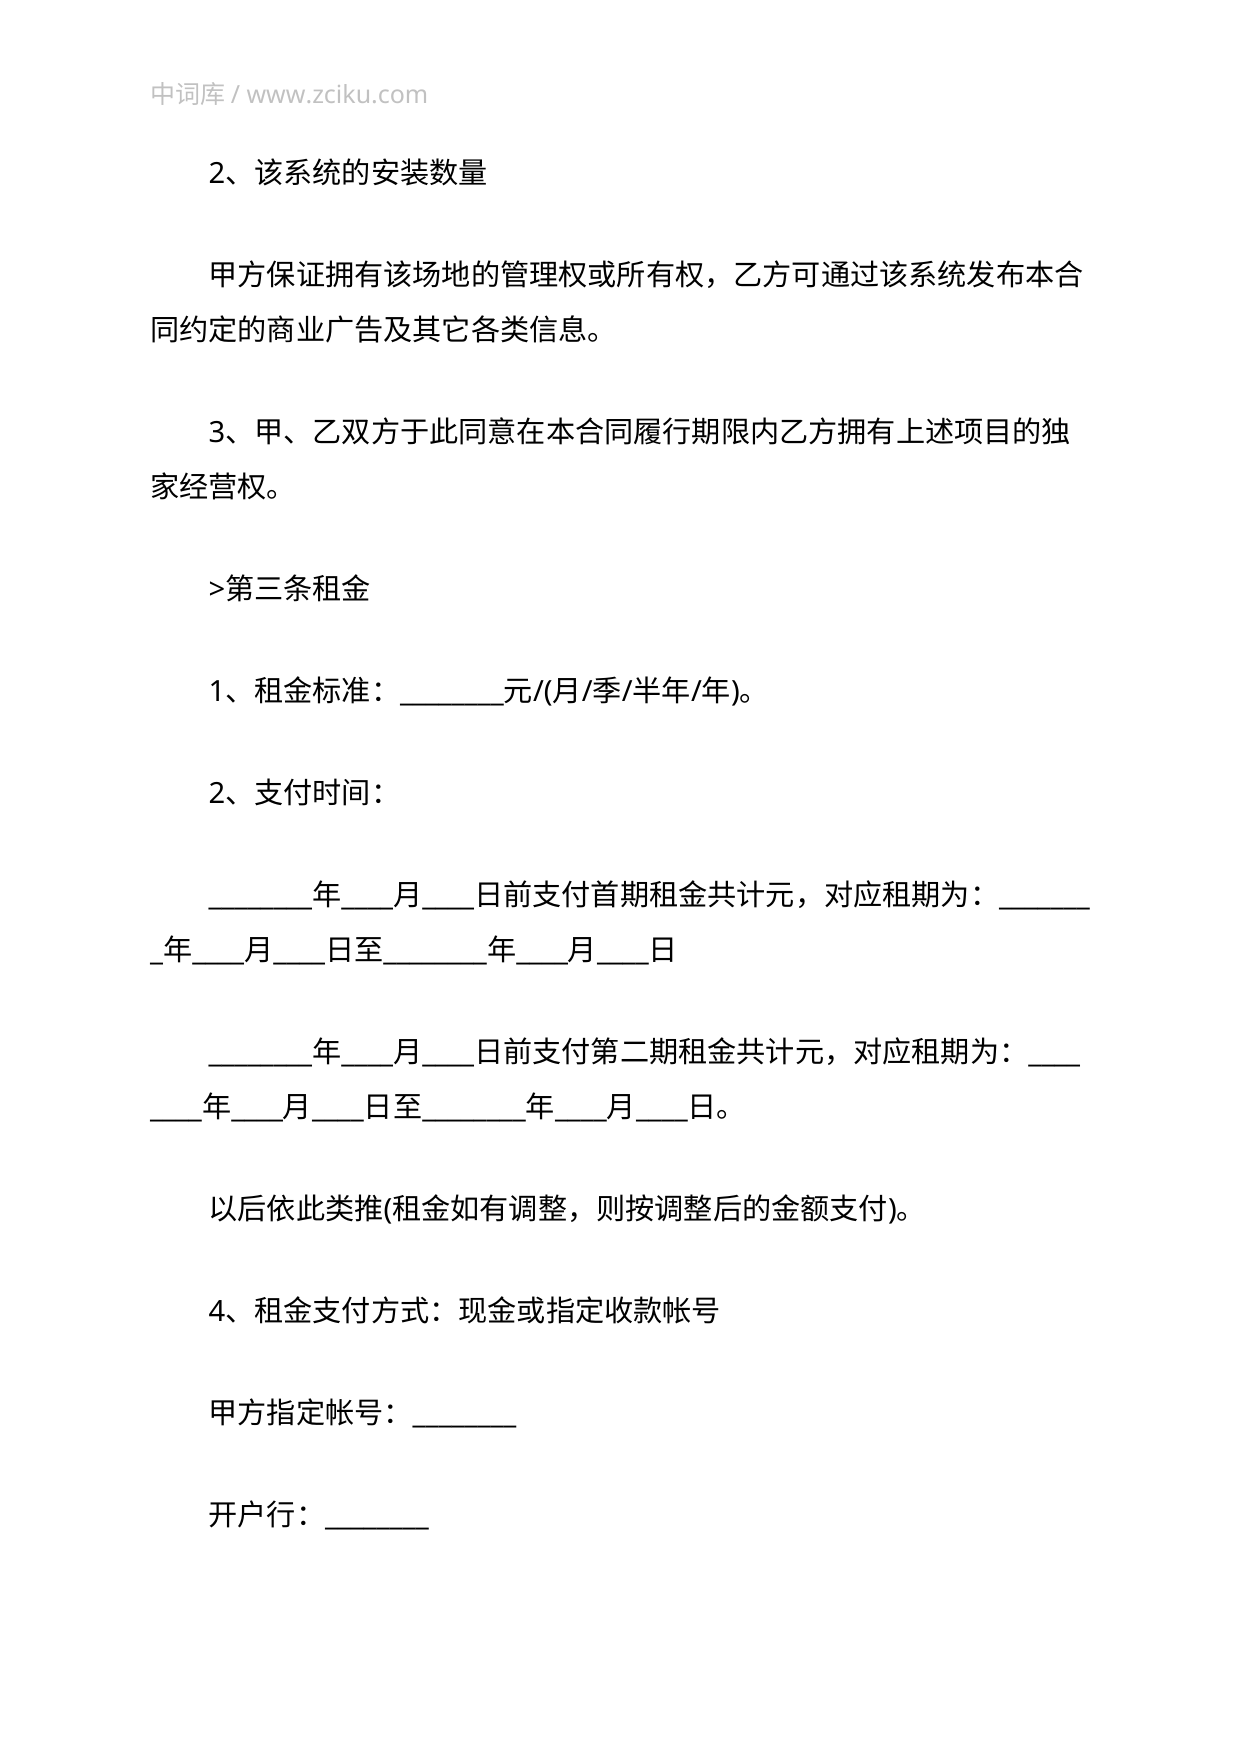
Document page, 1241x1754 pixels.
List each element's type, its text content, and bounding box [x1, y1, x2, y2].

text 2、该系统的安装数量 [150, 150, 1090, 192]
text 4、租金支付方式：现金或指定收款帐号 [150, 1287, 1090, 1330]
text 3、甲、乙双方于此同意在本合同履行期限内乙方拥有上述项目的独家经营权。 [150, 409, 1090, 506]
text ________年____月____日前支付第二期租金共计元，对应租期为：________年____月____日至________年____月____日。 [150, 1028, 1090, 1126]
text 1、租金标准：________元/(月/季/半年/年)。 [150, 667, 1090, 710]
text 2、支付时间： [150, 769, 1090, 812]
text 以后依此类推(租金如有调整，则按调整后的金额支付)。 [150, 1185, 1090, 1228]
text 甲方保证拥有该场地的管理权或所有权，乙方可通过该系统发布本合同约定的商业广告及其它各类信息。 [150, 252, 1090, 349]
text 甲方指定帐号：________ [150, 1389, 1090, 1432]
text 开户行：________ [150, 1491, 1090, 1534]
text ________年____月____日前支付首期租金共计元，对应租期为：________年____月____日至________年____月____日 [150, 871, 1090, 969]
text >第三条租金 [150, 565, 1090, 608]
